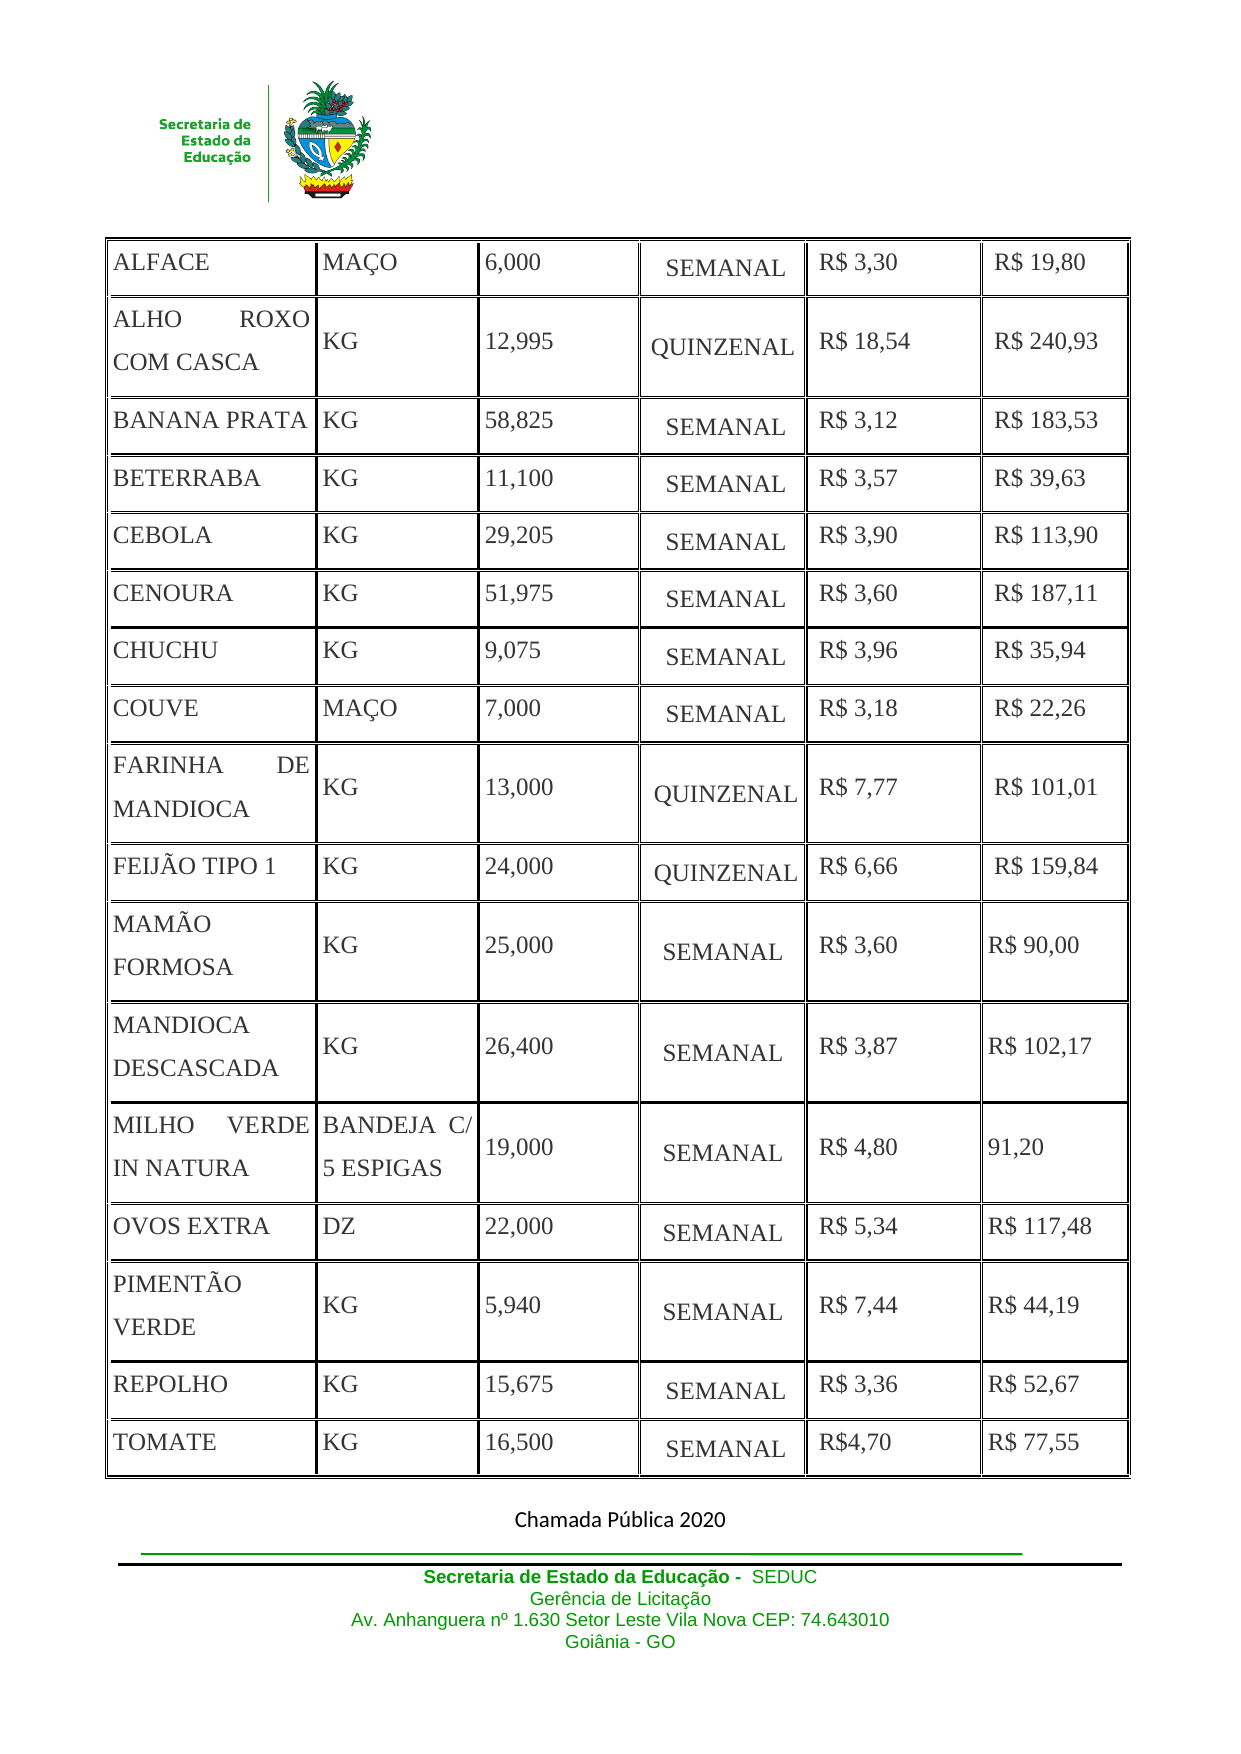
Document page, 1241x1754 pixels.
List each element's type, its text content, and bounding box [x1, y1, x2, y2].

table_cell 29,205 [480, 514, 638, 568]
table_cell R$ 77,55 [981, 1421, 1129, 1475]
table_cell SEMANAL [641, 1363, 804, 1418]
table_cell 24,000 [480, 845, 638, 899]
table_cell 58,825 [480, 399, 638, 453]
table_cell CHUCHU [108, 626, 315, 683]
table_cell SEMANAL [641, 1263, 804, 1360]
table_cell 51,975 [480, 572, 638, 626]
table_cell KG [318, 514, 477, 568]
table_cell 16,500 [478, 1421, 639, 1475]
table_cell MILHO VERDE IN NATURA [108, 1101, 315, 1202]
table_cell PIMENTÃO VERDE [108, 1259, 315, 1360]
table_cell R$ 3,60 [808, 572, 980, 626]
table_cell R$ 3,12 [808, 399, 980, 453]
table_cell R$ 39,63 [983, 457, 1127, 511]
table_cell SEMANAL [641, 1004, 804, 1101]
table_cell TOMATE [106, 1418, 316, 1475]
table_cell 5,940 [480, 1263, 638, 1360]
table_cell MANDIOCA DESCASCADA [108, 1000, 315, 1101]
table_cell 19,000 [480, 1104, 638, 1202]
table_cell R$ 44,19 [983, 1263, 1127, 1360]
table_cell R$ 101,01 [983, 745, 1127, 842]
table_cell SEMANAL [641, 1104, 804, 1202]
table_cell FEIJÃO TIPO 1 [106, 842, 316, 899]
table_cell REPOLHO [108, 1360, 315, 1418]
table_cell SEMANAL [640, 239, 806, 295]
table_cell FARINHA DE MANDIOCA [108, 741, 315, 842]
table_cell R$ 19,80 [981, 241, 1129, 295]
table_cell 12,995 [480, 298, 638, 396]
table_cell R$ 52,67 [983, 1363, 1127, 1418]
table_cell 26,400 [480, 1004, 638, 1101]
table_cell ALHO ROXO COM CASCA [106, 295, 316, 396]
table_cell KG [318, 1363, 477, 1418]
table_cell R$ 117,48 [983, 1205, 1127, 1259]
table_cell R$ 113,90 [983, 514, 1127, 568]
table_cell MAÇO [316, 241, 478, 295]
table_cell R$ 3,90 [808, 514, 980, 568]
table_cell R$ 18,54 [808, 298, 980, 396]
table_cell KG [318, 572, 477, 626]
table_cell ALFACE [108, 241, 316, 295]
table_cell 15,675 [480, 1363, 638, 1418]
table_cell R$ 4,80 [808, 1104, 980, 1202]
table_cell QUINZENAL [641, 745, 804, 842]
table_cell KG [318, 745, 477, 842]
table_cell 13,000 [480, 745, 638, 842]
table_cell KG [318, 629, 477, 683]
table_cell QUINZENAL [641, 845, 804, 899]
table_cell BETERRABA [108, 453, 315, 511]
table_cell R$ 3,60 [808, 903, 980, 1000]
table_cell R$ 183,53 [983, 399, 1127, 453]
table_cell OVOS EXTRA [106, 1202, 316, 1259]
table_cell MAÇO [318, 687, 477, 741]
table_cell R$ 102,17 [983, 1004, 1127, 1101]
table_cell R$ 7,77 [808, 745, 980, 842]
table_cell CEBOLA [106, 511, 316, 568]
table_cell SEMANAL [640, 1418, 806, 1475]
table_cell R$ 35,94 [983, 629, 1127, 683]
table_cell 7,000 [480, 687, 638, 741]
table_cell KG [318, 903, 477, 1000]
table_cell COUVE [108, 684, 315, 741]
table_cell SEMANAL [641, 514, 804, 568]
table_cell R$ 3,87 [808, 1004, 980, 1101]
table_cell MAMÃO FORMOSA [108, 900, 315, 1000]
table_cell R$ 240,93 [983, 298, 1127, 396]
table_cell KG [318, 1263, 477, 1360]
table_cell R$ 6,66 [808, 845, 980, 899]
table_cell SEMANAL [641, 572, 804, 626]
table_cell KG [318, 457, 477, 511]
table_cell R$ 7,44 [808, 1263, 980, 1360]
table_cell 9,075 [480, 629, 638, 683]
table_cell DZ [318, 1205, 477, 1259]
table_cell SEMANAL [641, 903, 804, 1000]
table_cell 91,20 [983, 1104, 1127, 1202]
table_cell KG [318, 1004, 477, 1101]
table_cell SEMANAL [641, 1205, 804, 1259]
table_cell SEMANAL [641, 457, 804, 511]
table_cell QUINZENAL [641, 298, 804, 396]
table_cell R$4,70 [806, 1421, 981, 1475]
table_cell R$ 3,36 [808, 1363, 980, 1418]
table_cell R$ 90,00 [983, 903, 1127, 1000]
table_cell KG [318, 845, 477, 899]
table_cell R$ 22,26 [983, 687, 1127, 741]
table_cell 22,000 [480, 1205, 638, 1259]
table_cell KG [318, 298, 477, 396]
table_cell R$ 159,84 [983, 845, 1127, 899]
table_cell KG [316, 1421, 478, 1475]
table_cell 11,100 [480, 457, 638, 511]
table_cell KG [318, 399, 477, 453]
table_cell 25,000 [480, 903, 638, 1000]
table_cell R$ 5,34 [808, 1205, 980, 1259]
table_cell SEMANAL [641, 629, 804, 683]
table_cell SEMANAL [641, 687, 804, 741]
table_cell SEMANAL [641, 399, 804, 453]
picture [118, 73, 412, 210]
table_cell R$ 3,30 [806, 241, 981, 295]
table_cell R$ 187,11 [983, 572, 1127, 626]
table_cell R$ 3,57 [808, 457, 980, 511]
table_cell 6,000 [478, 241, 639, 295]
table_cell BANANA PRATA [106, 396, 316, 453]
table_cell R$ 3,18 [808, 687, 980, 741]
table_cell BANDEJA C/ 5 ESPIGAS [318, 1104, 477, 1202]
table_cell CENOURA [108, 568, 315, 626]
table_cell R$ 3,96 [808, 629, 980, 683]
